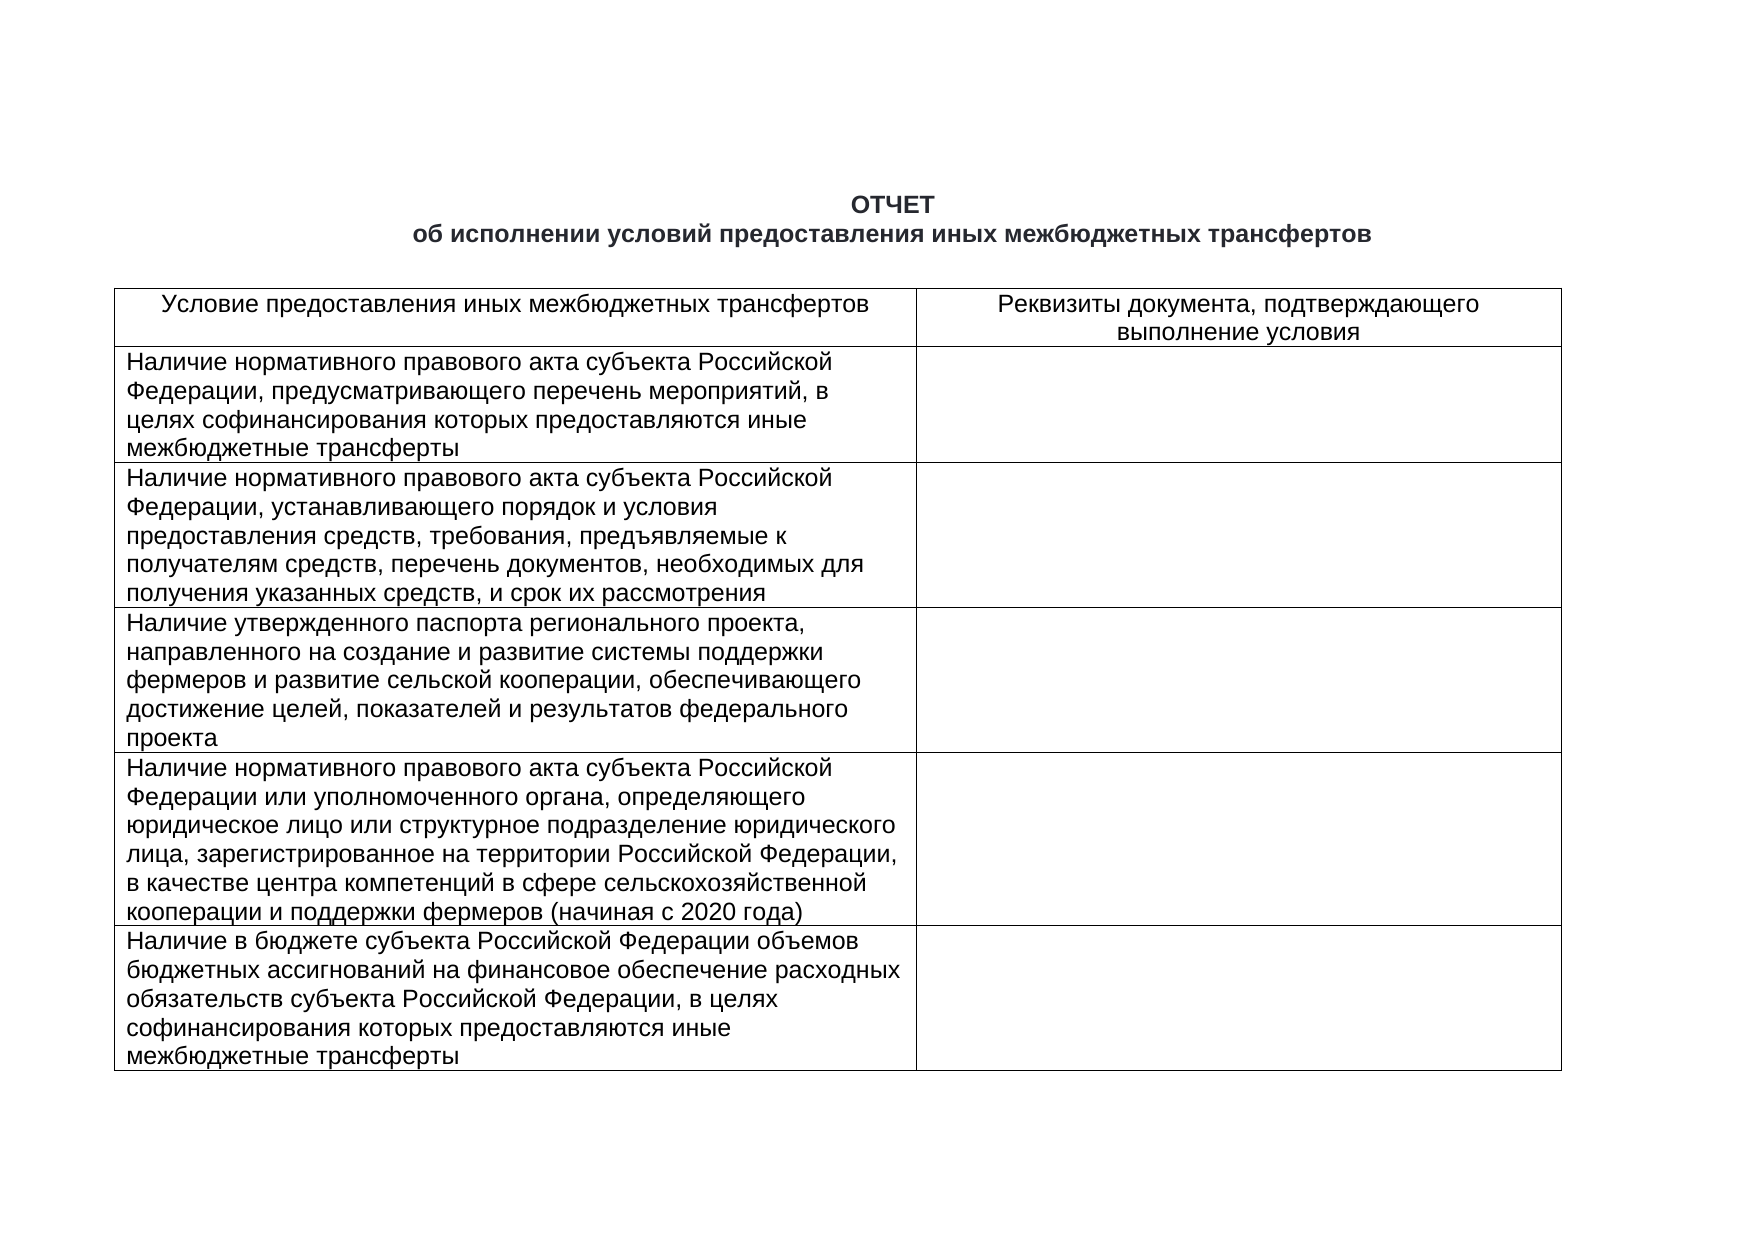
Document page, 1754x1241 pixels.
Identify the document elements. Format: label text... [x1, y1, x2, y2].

table_cell [917, 608, 1561, 752]
subtitle ОТЧЕТ об исполнении условий предоставления иных межбюджетных трансфертов [114, 190, 1671, 247]
table_cell Наличие нормативного правового акта субъекта Российской Федерации или уполномоченного органа, определяющего юридическое лицо или структурное подразделение юридического лица, зарегистрированное на территории Российской Федерации, в качестве центра компетенций в сфере сельскохозяйственной кооперации и поддержки фермеров (начиная с 2020 года) [115, 753, 916, 925]
table_cell [917, 753, 1561, 925]
table_cell Наличие нормативного правового акта субъекта Российской Федерации, предусматривающего перечень мероприятий, в целях софинансирования которых предоставляются иные межбюджетные трансферты [115, 347, 916, 462]
table_cell [917, 347, 1561, 462]
table_header Реквизиты документа, подтверждающего выполнение условия [917, 289, 1561, 346]
table_header Условие предоставления иных межбюджетных трансфертов [115, 289, 916, 346]
table_cell [917, 463, 1561, 607]
table_cell [917, 926, 1561, 1070]
table_cell Наличие нормативного правового акта субъекта Российской Федерации, устанавливающего порядок и условия предоставления средств, требования, предъявляемые к получателям средств, перечень документов, необходимых для получения указанных средств, и срок их рассмотрения [115, 463, 916, 607]
table_cell Наличие утвержденного паспорта регионального проекта, направленного на создание и развитие системы поддержки фермеров и развитие сельской кооперации, обеспечивающего достижение целей, показателей и результатов федерального проекта [115, 608, 916, 752]
table_cell Наличие в бюджете субъекта Российской Федерации объемов бюджетных ассигнований на финансовое обеспечение расходных обязательств субъекта Российской Федерации, в целях софинансирования которых предоставляются иные межбюджетные трансферты [115, 926, 916, 1070]
